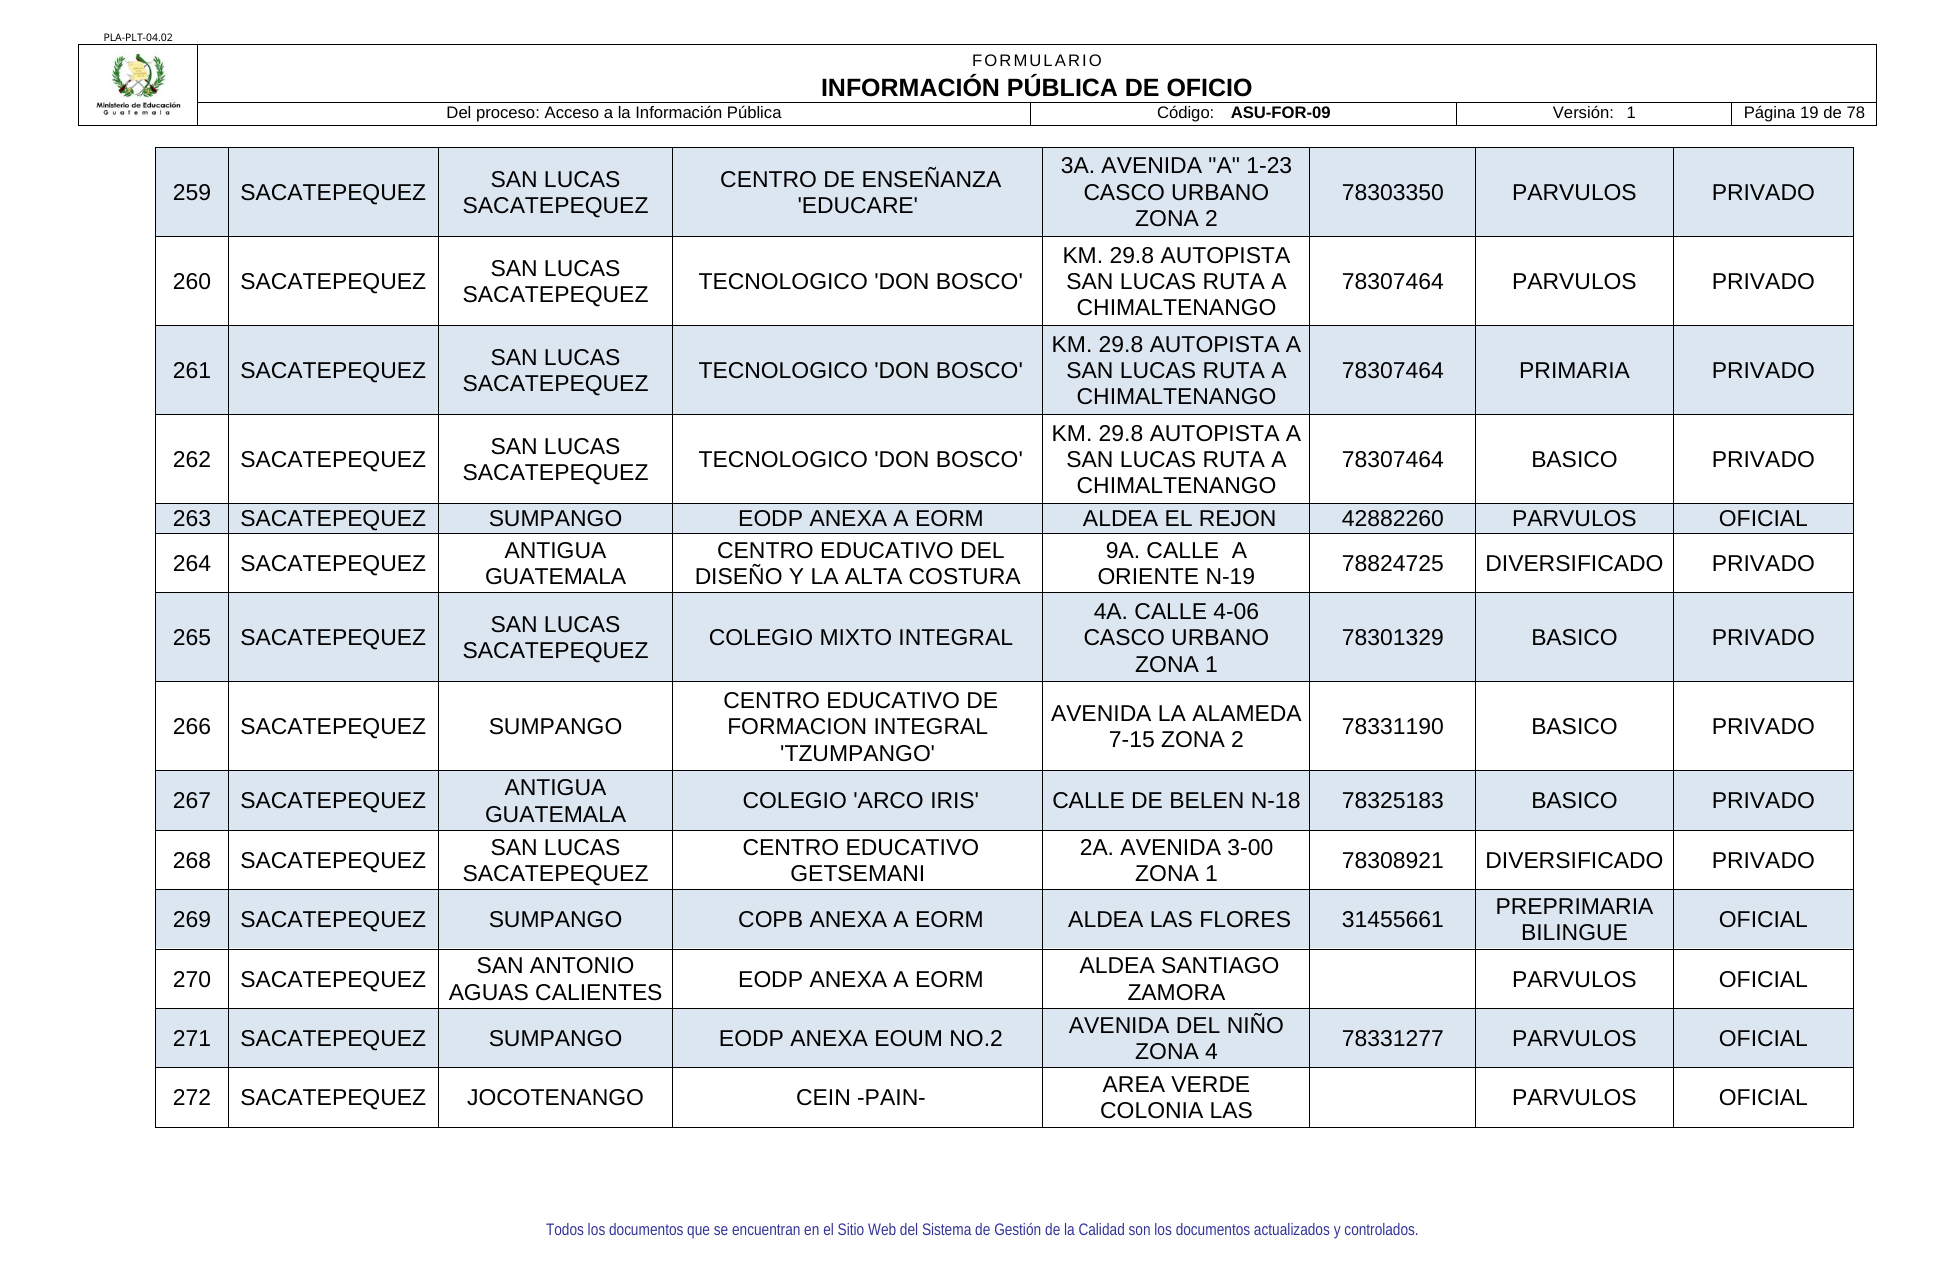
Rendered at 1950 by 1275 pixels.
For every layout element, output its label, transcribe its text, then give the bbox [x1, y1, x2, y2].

table_cell SACATEPEQUEZ [229, 237, 438, 325]
table_cell SAN ANTONIO AGUAS CALIENTES [439, 950, 672, 1008]
table_cell PARVULOS [1476, 1009, 1673, 1067]
table_cell 266 [156, 682, 228, 770]
table_cell KM. 29.8 AUTOPISTA SAN LUCAS RUTA A CHIMALTENANGO [1043, 237, 1309, 325]
table_cell SACATEPEQUEZ [229, 593, 438, 681]
table_cell PRIMARIA [1476, 326, 1673, 414]
table_cell BASICO [1476, 771, 1673, 830]
table_cell 9A. CALLE A ORIENTE N-19 [1043, 534, 1309, 592]
table_cell 78307464 [1310, 415, 1475, 503]
table_cell ANTIGUA GUATEMALA [439, 534, 672, 592]
table_cell BASICO [1476, 415, 1673, 503]
table_cell 268 [156, 831, 228, 889]
table_cell OFICIAL [1674, 890, 1853, 948]
table_cell 78307464 [1310, 326, 1475, 414]
table_cell COLEGIO MIXTO INTEGRAL [673, 593, 1042, 681]
table_cell PARVULOS [1476, 1068, 1673, 1127]
table_cell [1310, 1068, 1475, 1127]
table_cell PRIVADO [1674, 326, 1853, 414]
table_cell EODP ANEXA EOUM NO.2 [673, 1009, 1042, 1067]
table_cell ALDEA SANTIAGO ZAMORA [1043, 950, 1309, 1008]
table_cell 78308921 [1310, 831, 1475, 889]
table_cell 78331190 [1310, 682, 1475, 770]
table_cell SACATEPEQUEZ [229, 1009, 438, 1067]
picture [95, 51, 181, 117]
table_cell 262 [156, 415, 228, 503]
table_cell AREA VERDE COLONIA LAS VICTORIAS [1043, 1068, 1309, 1127]
table_cell PARVULOS [1476, 237, 1673, 325]
table_cell EODP ANEXA A EORM [673, 950, 1042, 1008]
table_cell PRIVADO [1674, 682, 1853, 770]
table_cell TECNOLOGICO 'DON BOSCO' [673, 326, 1042, 414]
table_cell PRIVADO [1674, 771, 1853, 830]
table_cell PRIVADO [1674, 831, 1853, 889]
table_cell ALDEA LAS FLORES [1043, 890, 1309, 948]
table_cell 260 [156, 237, 228, 325]
table_cell OFICIAL [1674, 1068, 1853, 1127]
table_cell CENTRO EDUCATIVO DEL DISEÑO Y LA ALTA COSTURA [673, 534, 1042, 592]
table_cell 78331277 [1310, 1009, 1475, 1067]
table_cell SACATEPEQUEZ [229, 504, 438, 533]
table_cell PRIVADO [1674, 148, 1853, 236]
table_cell PRIVADO [1674, 534, 1853, 592]
table_cell 267 [156, 771, 228, 830]
table_cell OFICIAL [1674, 504, 1853, 533]
table_cell 2A. AVENIDA 3-00 ZONA 1 [1043, 831, 1309, 889]
table_cell SACATEPEQUEZ [229, 326, 438, 414]
table_cell CENTRO EDUCATIVO GETSEMANI [673, 831, 1042, 889]
table_cell 270 [156, 950, 228, 1008]
table_cell DIVERSIFICADO [1476, 534, 1673, 592]
table_cell KM. 29.8 AUTOPISTA A SAN LUCAS RUTA A CHIMALTENANGO [1043, 326, 1309, 414]
table_cell 271 [156, 1009, 228, 1067]
table_cell SACATEPEQUEZ [229, 148, 438, 236]
table_cell PREPRIMARIA BILINGUE [1476, 890, 1673, 948]
table_cell EODP ANEXA A EORM [673, 504, 1042, 533]
table_cell TECNOLOGICO 'DON BOSCO' [673, 415, 1042, 503]
table_cell 3A. AVENIDA "A" 1-23 CASCO URBANO ZONA 2 [1043, 148, 1309, 236]
table_cell SUMPANGO [439, 1009, 672, 1067]
table_cell PARVULOS [1476, 950, 1673, 1008]
table_cell SACATEPEQUEZ [229, 831, 438, 889]
table_cell COPB ANEXA A EORM [673, 890, 1042, 948]
table_cell SACATEPEQUEZ [229, 1068, 438, 1127]
table_cell PARVULOS [1476, 148, 1673, 236]
table_cell SACATEPEQUEZ [229, 950, 438, 1008]
table_cell SUMPANGO [439, 682, 672, 770]
table_cell 78307464 [1310, 237, 1475, 325]
table_cell OFICIAL [1674, 1009, 1853, 1067]
table_cell JOCOTENANGO [439, 1068, 672, 1127]
table_cell 4A. CALLE 4-06 CASCO URBANO ZONA 1 [1043, 593, 1309, 681]
table_cell SAN LUCAS SACATEPEQUEZ [439, 831, 672, 889]
table_cell CENTRO EDUCATIVO DE FORMACION INTEGRAL 'TZUMPANGO' [673, 682, 1042, 770]
table_cell SAN LUCAS SACATEPEQUEZ [439, 326, 672, 414]
table_cell BASICO [1476, 682, 1673, 770]
table_cell DIVERSIFICADO [1476, 831, 1673, 889]
table_cell 272 [156, 1068, 228, 1127]
table_cell 269 [156, 890, 228, 948]
table_cell SAN LUCAS SACATEPEQUEZ [439, 593, 672, 681]
table_cell SACATEPEQUEZ [229, 415, 438, 503]
table_cell SAN LUCAS SACATEPEQUEZ [439, 237, 672, 325]
table_cell SAN LUCAS SACATEPEQUEZ [439, 415, 672, 503]
table_cell KM. 29.8 AUTOPISTA A SAN LUCAS RUTA A CHIMALTENANGO [1043, 415, 1309, 503]
table_cell CENTRO DE ENSEÑANZA 'EDUCARE' [673, 148, 1042, 236]
table_cell SACATEPEQUEZ [229, 771, 438, 830]
table_cell PRIVADO [1674, 237, 1853, 325]
table_cell BASICO [1476, 593, 1673, 681]
table_cell AVENIDA DEL NIÑO ZONA 4 [1043, 1009, 1309, 1067]
table_cell SACATEPEQUEZ [229, 682, 438, 770]
table_cell 78301329 [1310, 593, 1475, 681]
table_cell 259 [156, 148, 228, 236]
table_cell 78824725 [1310, 534, 1475, 592]
table_cell AVENIDA LA ALAMEDA 7-15 ZONA 2 [1043, 682, 1309, 770]
table_cell 42882260 [1310, 504, 1475, 533]
table_cell [1310, 950, 1475, 1008]
table_cell SUMPANGO [439, 890, 672, 948]
table_cell 78325183 [1310, 771, 1475, 830]
table_cell TECNOLOGICO 'DON BOSCO' [673, 237, 1042, 325]
table_cell 78303350 [1310, 148, 1475, 236]
table_cell OFICIAL [1674, 950, 1853, 1008]
table_cell 31455661 [1310, 890, 1475, 948]
table_cell 263 [156, 504, 228, 533]
table_cell SUMPANGO [439, 504, 672, 533]
table_cell SACATEPEQUEZ [229, 890, 438, 948]
table_cell ANTIGUA GUATEMALA [439, 771, 672, 830]
table_cell 261 [156, 326, 228, 414]
table_cell PRIVADO [1674, 415, 1853, 503]
table_cell CALLE DE BELEN N-18 [1043, 771, 1309, 830]
table_cell 265 [156, 593, 228, 681]
table_cell SACATEPEQUEZ [229, 534, 438, 592]
table_cell 264 [156, 534, 228, 592]
table_cell COLEGIO 'ARCO IRIS' [673, 771, 1042, 830]
table_cell SAN LUCAS SACATEPEQUEZ [439, 148, 672, 236]
table_cell PRIVADO [1674, 593, 1853, 681]
table_cell ALDEA EL REJON [1043, 504, 1309, 533]
table_cell PARVULOS [1476, 504, 1673, 533]
table_cell CEIN -PAIN- [673, 1068, 1042, 1127]
